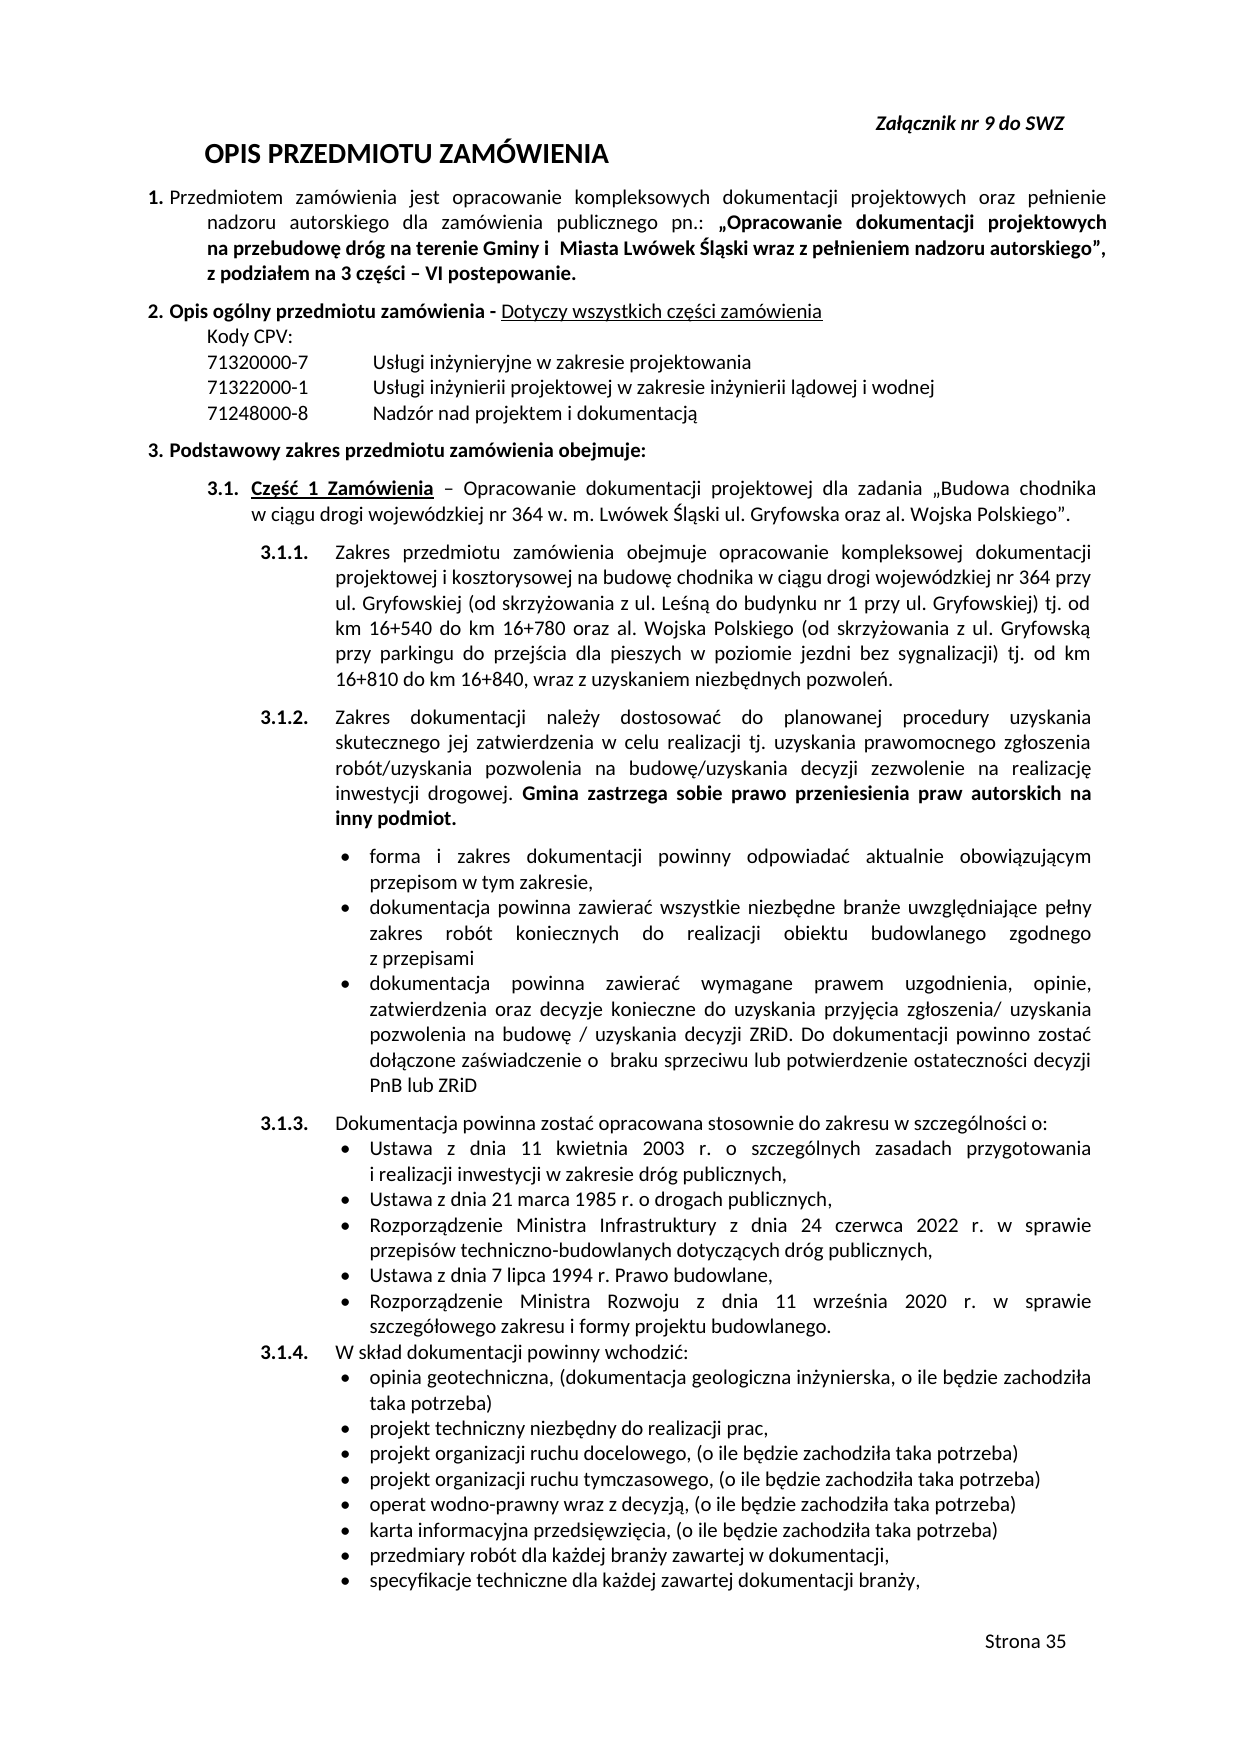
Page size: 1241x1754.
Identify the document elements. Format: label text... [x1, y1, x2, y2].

list Ustawa z dnia 11 kwietnia 2003 r. o szczególnych zasadach przygotowania i realizacji inwestycji w zakresie dróg publicznych, [340, 1136, 1092, 1186]
list 71320000-7 Usługi inżynieryjne w zakresie projektowania [207, 349, 1063, 374]
list Rozporządzenie Ministra Infrastruktury z dnia 24 czerwca 2022 r. w sprawie przepisów techniczno-budowlanych dotyczących dróg publicznych, [340, 1212, 1092, 1263]
list Przedmiotem zamówienia jest opracowanie kompleksowych dokumentacji projektowych oraz pełnienie nadzoru autorskiego dla zamówienia publicznego pn.: „Opracowanie dokumentacji projektowych na przebudowę dróg na terenie Gminy i Miasta Lwówek Śląski wraz z pełnieniem nadzoru autorskiego”, z podziałem na 3 części – VI postepowanie. [148, 184, 1107, 286]
list Część 1 Zamówienia – Opracowanie dokumentacji projektowej dla zadania „Budowa chodnika w ciągu drogi wojewódzkiej nr 364 w. m. Lwówek Śląski ul. Gryfowska oraz al. Wojska Polskiego”. [207, 476, 1107, 526]
list Dokumentacja powinna zostać opracowana stosownie do zakresu w szczególności o: [260, 1110, 1092, 1136]
list Opis ogólny przedmiotu zamówienia - Dotyczy wszystkich części zamówienia [148, 298, 1092, 323]
list Rozporządzenie Ministra Rozwoju z dnia 11 września 2020 r. w sprawie szczegółowego zakresu i formy projektu budowlanego. [340, 1288, 1092, 1339]
list forma i zakres dokumentacji powinny odpowiadać aktualnie obowiązującym przepisom w tym zakresie, [340, 843, 1092, 894]
list 71322000-1 Usługi inżynierii projektowej w zakresie inżynierii lądowej i wodnej [207, 374, 1063, 400]
list W skład dokumentacji powinny wchodzić: [260, 1339, 1092, 1364]
list Ustawa z dnia 21 marca 1985 r. o drogach publicznych, [340, 1186, 1092, 1212]
list przedmiary robót dla każdej branży zawartej w dokumentacji, [340, 1542, 1092, 1568]
list Kody CPV: [207, 323, 1063, 349]
list Podstawowy zakres przedmiotu zamówienia obejmuje: [148, 438, 1063, 463]
list Zakres przedmiotu zamówienia obejmuje opracowanie kompleksowej dokumentacji projektowej i kosztorysowej na budowę chodnika w ciągu drogi wojewódzkiej nr 364 przy ul. Gryfowskiej (od skrzyżowania z ul. Leśną do budynku nr 1 przy ul. Gryfowskiej) tj. od km 16+540 do km 16+780 oraz al. Wojska Polskiego (od skrzyżowania z ul. Gryfowską przy parkingu do przejścia dla pieszych w poziomie jezdni bez sygnalizacji) tj. od km 16+810 do km 16+840, wraz z uzyskaniem niezbędnych pozwoleń. [260, 539, 1092, 691]
list dokumentacja powinna zawierać wymagane prawem uzgodnienia, opinie, zatwierdzenia oraz decyzje konieczne do uzyskania przyjęcia zgłoszenia/ uzyskania pozwolenia na budowę / uzyskania decyzji ZRiD. Do dokumentacji powinno zostać dołączone zaświadczenie o braku sprzeciwu lub potwierdzenie ostateczności decyzji PnB lub ZRiD [340, 971, 1092, 1098]
list dokumentacja powinna zawierać wszystkie niezbędne branże uwzględniające pełny zakres robót koniecznych do realizacji obiektu budowlanego zgodnego z przepisami [340, 894, 1092, 971]
list opinia geotechniczna, (dokumentacja geologiczna inżynierska, o ile będzie zachodziła taka potrzeba) [340, 1364, 1092, 1415]
list projekt techniczny niezbędny do realizacji prac, [340, 1415, 1092, 1441]
list projekt organizacji ruchu docelowego, (o ile będzie zachodziła taka potrzeba) [340, 1441, 1092, 1466]
list operat wodno-prawny wraz z decyzją, (o ile będzie zachodziła taka potrzeba) [340, 1491, 1092, 1517]
list karta informacyjna przedsięwzięcia, (o ile będzie zachodziła taka potrzeba) [340, 1517, 1092, 1542]
list 71248000-8 Nadzór nad projektem i dokumentacją [207, 400, 1063, 425]
list specyfikacje techniczne dla każdej zawartej dokumentacji branży, [340, 1568, 1092, 1593]
text Załącznik nr 9 do SWZ [148, 110, 1066, 136]
list projekt organizacji ruchu tymczasowego, (o ile będzie zachodziła taka potrzeba) [340, 1466, 1092, 1491]
list Zakres dokumentacji należy dostosować do planowanej procedury uzyskania skutecznego jej zatwierdzenia w celu realizacji tj. uzyskania prawomocnego zgłoszenia robót/uzyskania pozwolenia na budowę/uzyskania decyzji zezwolenie na realizację inwestycji drogowej. Gmina zastrzega sobie prawo przeniesienia praw autorskich na inny podmiot. [260, 704, 1092, 831]
subtitle OPIS PRZEDMIOTU ZAMÓWIENIA [204, 136, 1092, 171]
list Ustawa z dnia 7 lipca 1994 r. Prawo budowlane, [340, 1263, 1092, 1288]
